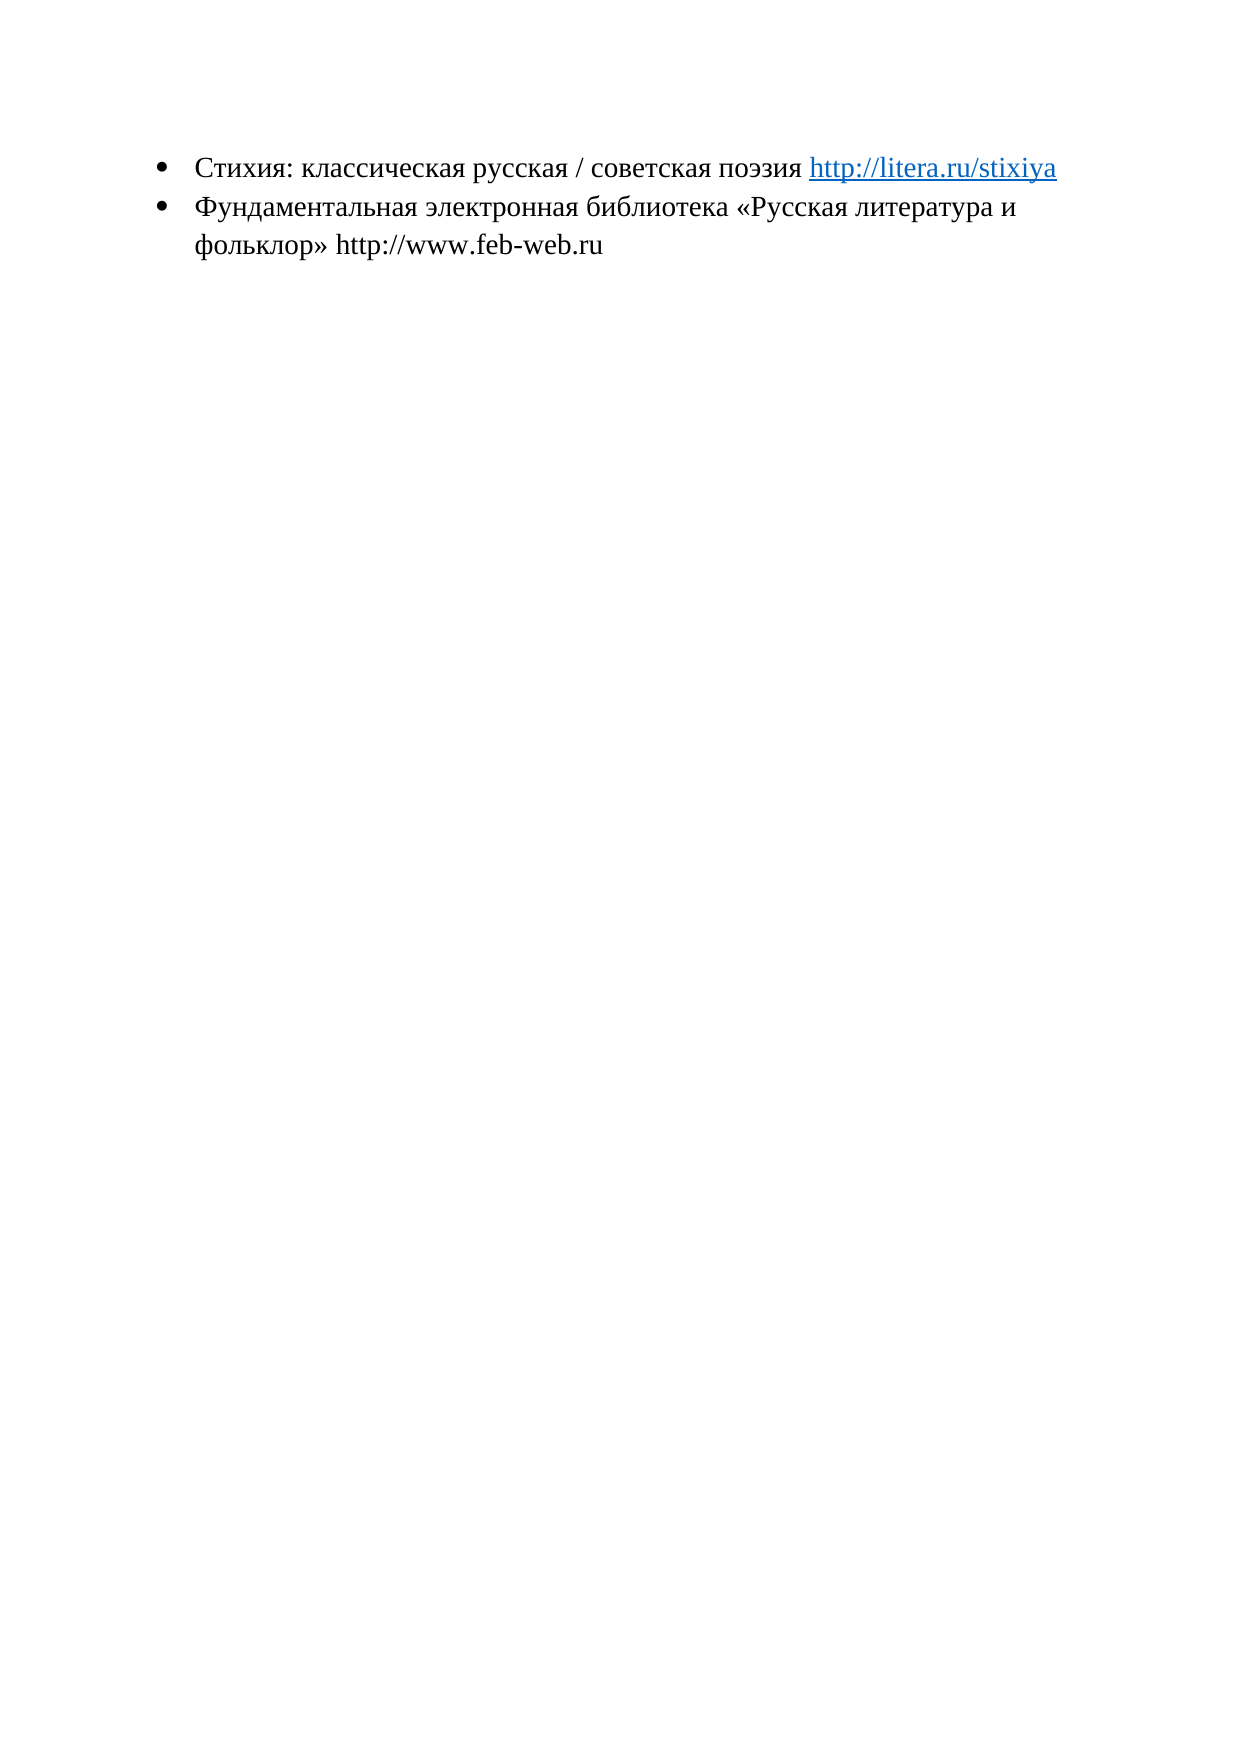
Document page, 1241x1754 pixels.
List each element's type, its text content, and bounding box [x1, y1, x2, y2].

list Стихия: классическая русская / советская поэзия http://litera.ru/stixiya [157, 150, 1090, 184]
list Фундаментальная электронная библиотека «Русская литература и фольклор» http://www.feb-web.ru [157, 189, 1090, 261]
